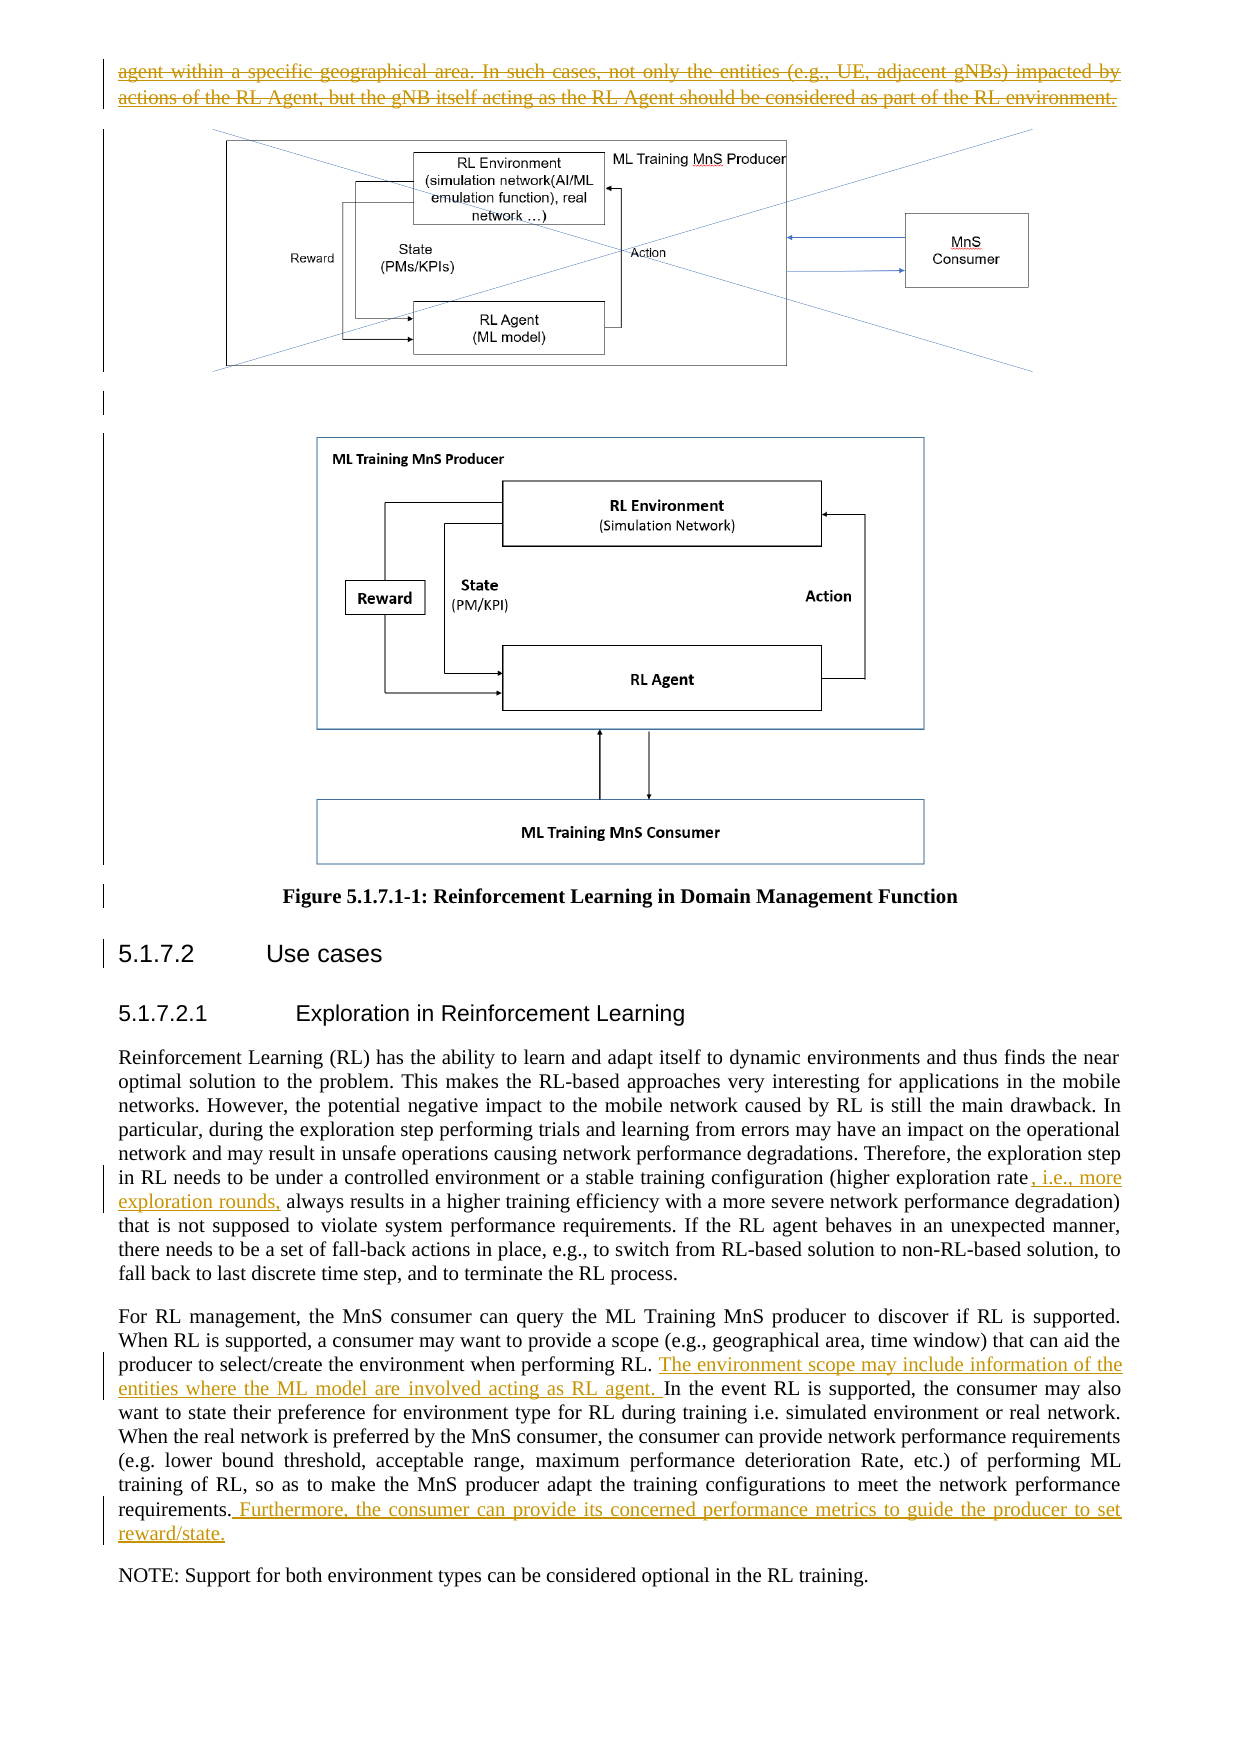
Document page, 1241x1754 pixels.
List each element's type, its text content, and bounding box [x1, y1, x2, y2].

text Figure 5.1.7.1-1: Reinforcement Learning in Domain Management Function [118, 884, 1122, 908]
picture [216, 251, 1029, 372]
text NOTE: Support for both environment types can be considered optional in the RL training. [118, 1563, 1122, 1587]
text For RL management, the MnS consumer can query the ML Training MnS producer to discover if RL is supported. When RL is supported, a consumer may want to provide a scope (e.g., geographical area, time window) that can aid the producer to select/create the environment when performing RL. In the event RL is supported, the consumer may also want to state their preference for environment type for RL during training i.e. simulated environment or real network. When the real network is preferred by the MnS consumer, the consumer can provide network performance requirements (e.g. lower bound threshold, acceptable range, maximum performance deterioration Rate, etc.) of performing ML training of RL, so as to make the MnS producer adapt the training configurations to meet the network performance requirements. [118, 1304, 1122, 1544]
picture [314, 433, 926, 866]
subtitle 5.1.7.2 Use cases [118, 939, 1122, 968]
text Reinforcement Learning (RL) has the ability to learn and adapt itself to dynamic environments and thus finds the near optimal solution to the problem. This makes the RL-based approaches very interesting for applications in the mobile networks. However, the potential negative impact to the mobile network caused by RL is still the main drawback. In particular, during the exploration step performing trials and learning from errors may have an impact on the operational network and may result in unsafe operations causing network performance degradations. Therefore, the exploration step in RL needs to be under a controlled environment or a stable training configuration (higher exploration rate always results in a higher training efficiency with a more severe network performance degradation) that is not supposed to violate system performance requirements. If the RL agent behaves in an unexpected manner, there needs to be a set of fall-back actions in place, e.g., to switch from RL-based solution to non-RL-based solution, to fall back to last discrete time step, and to terminate the RL process. [118, 1044, 1122, 1285]
picture [212, 130, 620, 371]
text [118, 59, 1122, 109]
picture [625, 130, 1033, 371]
subtitle 5.1.7.2.1 Exploration in Reinforcement Learning [118, 999, 1122, 1026]
picture [216, 129, 1029, 250]
